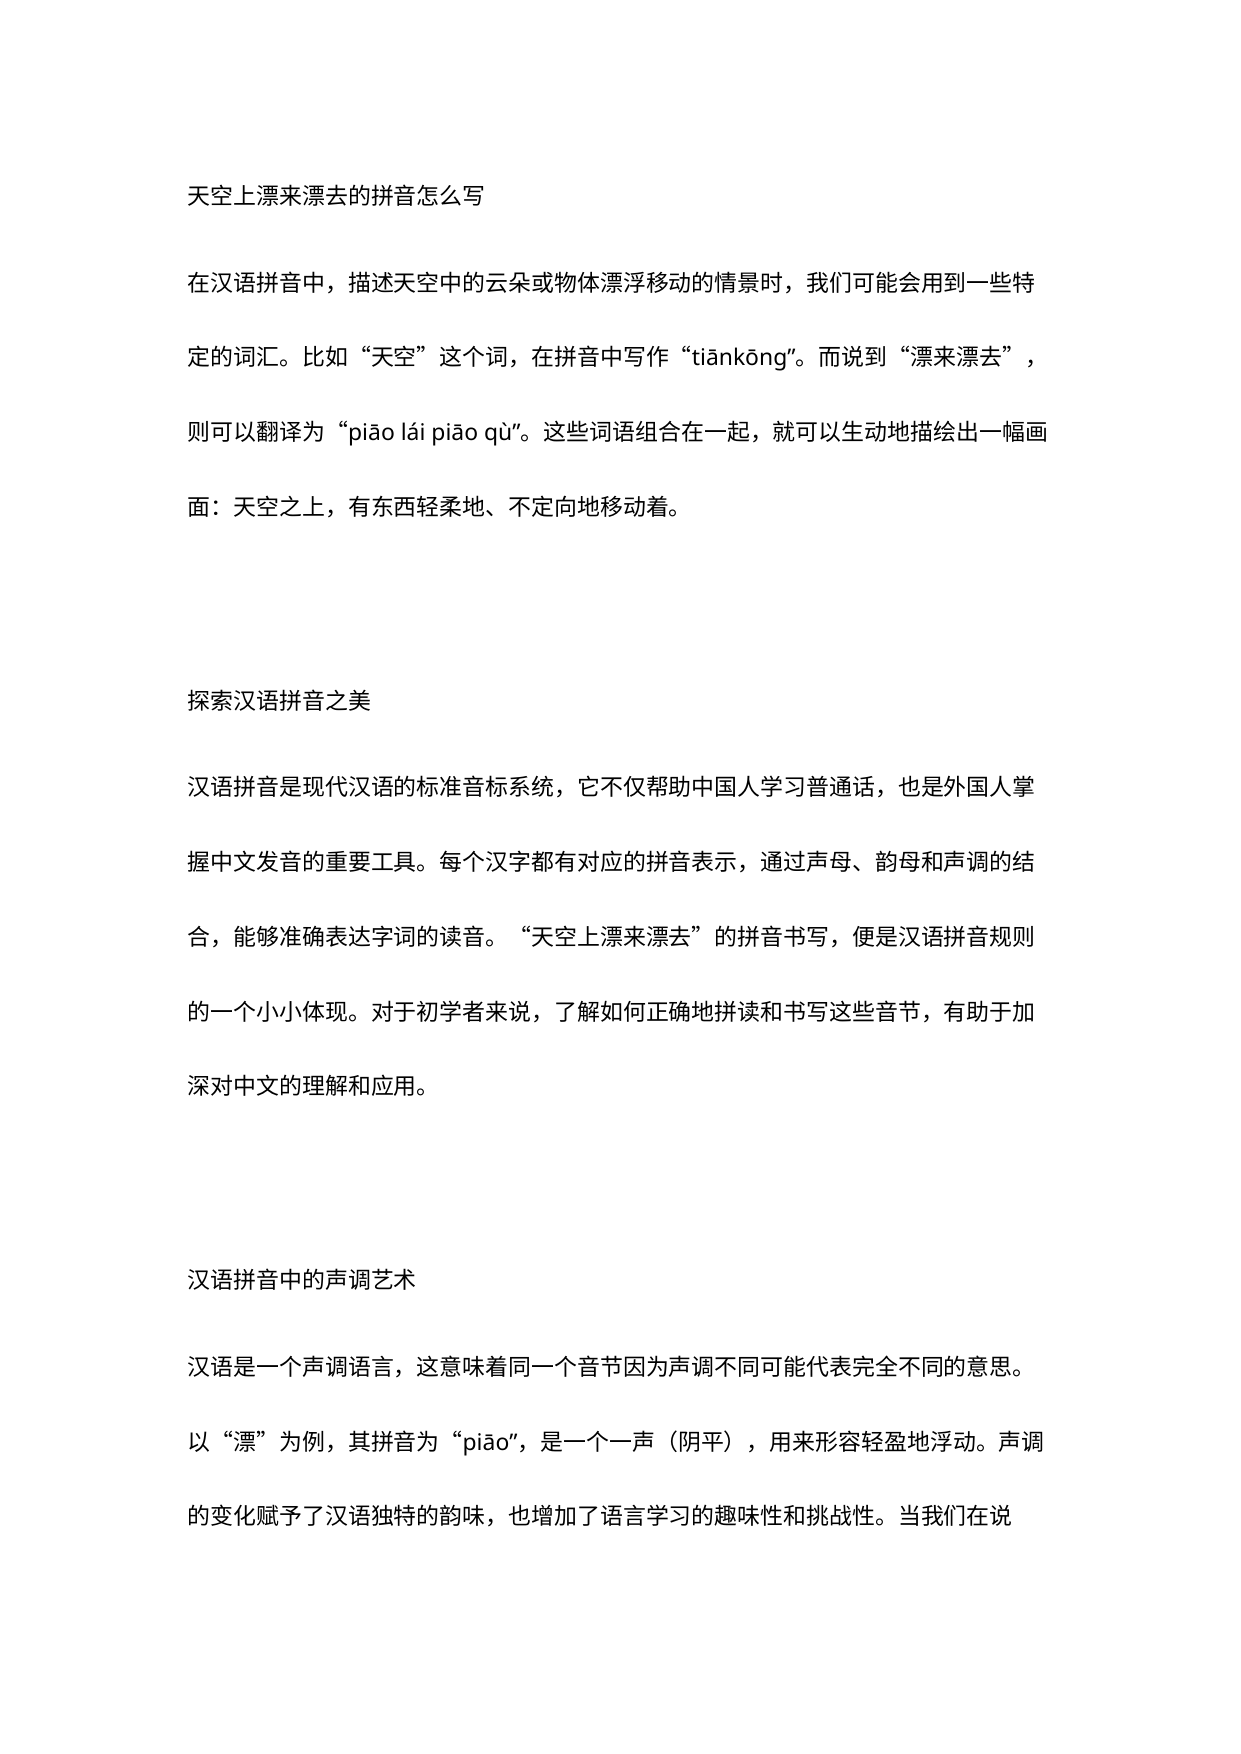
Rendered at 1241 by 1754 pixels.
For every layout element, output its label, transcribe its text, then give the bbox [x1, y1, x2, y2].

text 天空上漂来漂去的拼音怎么写 [187, 162, 1053, 227]
text 汉语拼音是现代汉语的标准音标系统，它不仅帮助中国人学习普通话，也是外国人掌握中文发音的重要工具。每个汉字都有对应的拼音表示，通过声母、韵母和声调的结合，能够准确表达字词的读音。“天空上漂来漂去”的拼音书写，便是汉语拼音规则的一个小小体现。对于初学者来说，了解如何正确地拼读和书写这些音节，有助于加深对中文的理解和应用。 [187, 753, 1053, 1117]
text 探索汉语拼音之美 [187, 667, 1053, 732]
text 在汉语拼音中，描述天空中的云朵或物体漂浮移动的情景时，我们可能会用到一些特定的词汇。比如“天空”这个词，在拼音中写作“tiānkōng”。而说到“漂来漂去”，则可以翻译为“piāo lái piāo qù”。这些词语组合在一起，就可以生动地描绘出一幅画面：天空之上，有东西轻柔地、不定向地移动着。 [187, 248, 1053, 538]
text 汉语拼音中的声调艺术 [187, 1246, 1053, 1311]
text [187, 1333, 1053, 1547]
